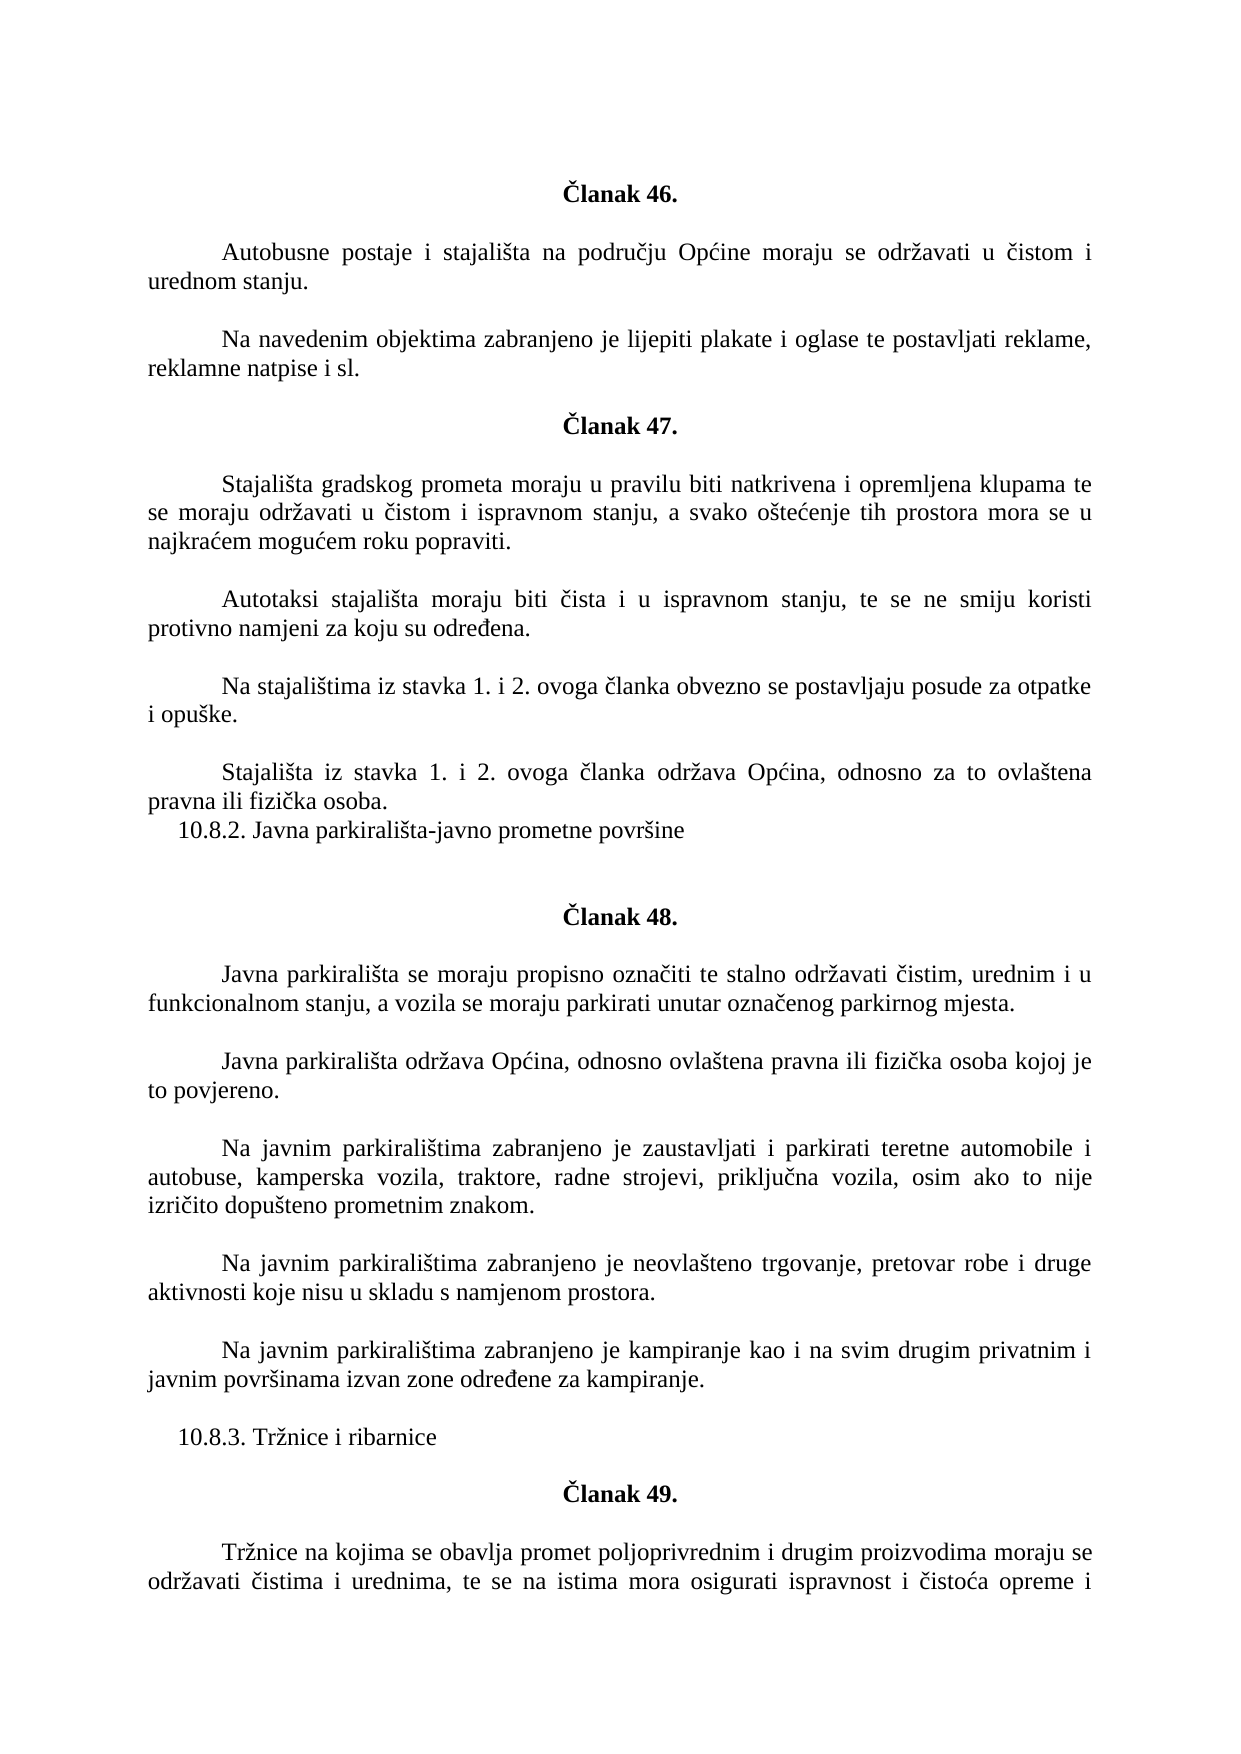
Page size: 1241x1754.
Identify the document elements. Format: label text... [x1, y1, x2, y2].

text Autotaksi stajališta moraju biti čista i u ispravnom stanju, te se ne smiju koristi protivno namjeni za koju su određena. [148, 584, 1093, 642]
text Na javnim parkiralištima zabranjeno je zaustavljati i parkirati teretne automobile i autobuse, kamperska vozila, traktore, radne strojevi, priključna vozila, osim ako to nije izričito dopušteno prometnim znakom. [148, 1133, 1093, 1219]
text Javna parkirališta održava Općina, odnosno ovlaštena pravna ili fizička osoba kojoj je to povjereno. [148, 1046, 1093, 1104]
text Članak 47. [148, 411, 1093, 439]
text Na navedenim objektima zabranjeno je lijepiti plakate i oglase te postavljati reklame, reklamne natpise i sl. [148, 324, 1093, 382]
text Na javnim parkiralištima zabranjeno je kampiranje kao i na svim drugim privatnim i javnim površinama izvan zone određene za kampiranje. [148, 1335, 1093, 1392]
list Tržnice i ribarnice [177, 1422, 1093, 1450]
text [148, 1537, 1093, 1595]
text Na javnim parkiralištima zabranjeno je neovlašteno trgovanje, pretovar robe i druge aktivnosti koje nisu u skladu s namjenom prostora. [148, 1248, 1093, 1306]
text Članak 48. [148, 902, 1093, 930]
text Članak 46. [148, 179, 1093, 208]
text Na stajalištima iz stavka 1. i 2. ovoga članka obvezno se postavljaju posude za otpatke i opuške. [148, 671, 1093, 728]
text Autobusne postaje i stajališta na području Općine moraju se održavati u čistom i urednom stanju. [148, 237, 1093, 295]
text Stajališta gradskog prometa moraju u pravilu biti natkrivena i opremljena klupama te se moraju održavati u čistom i ispravnom stanju, a svako oštećenje tih prostora mora se u najkraćem mogućem roku popraviti. [148, 469, 1093, 555]
text Stajališta iz stavka 1. i 2. ovoga članka održava Općina, odnosno za to ovlaštena pravna ili fizička osoba. [148, 757, 1093, 815]
text Javna parkirališta se moraju propisno označiti te stalno održavati čistim, urednim i u funkcionalnom stanju, a vozila se moraju parkirati unutar označenog parkirnog mjesta. [148, 959, 1093, 1017]
list Javna parkirališta-javno prometne površine [177, 815, 1093, 844]
text Članak 49. [148, 1479, 1093, 1508]
